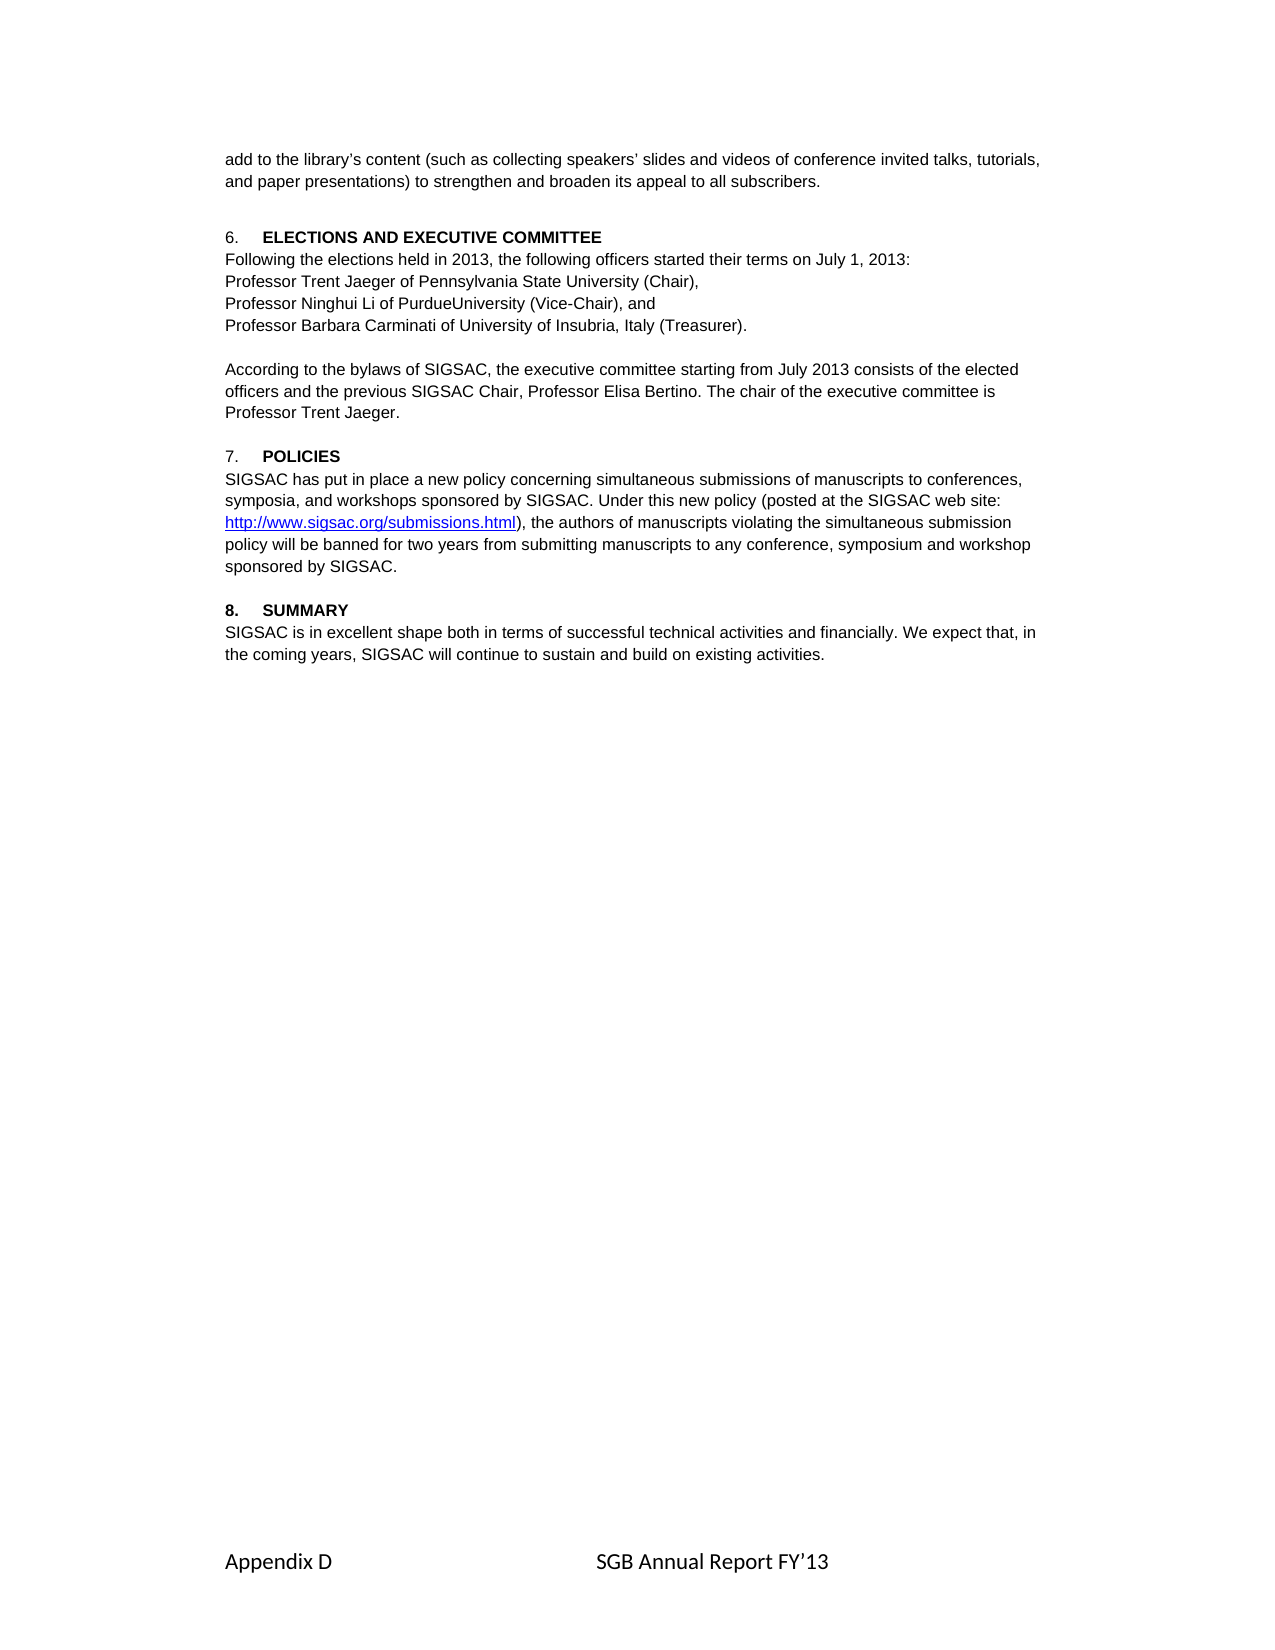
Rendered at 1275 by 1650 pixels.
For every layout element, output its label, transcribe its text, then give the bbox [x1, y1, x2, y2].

text Professor Ninghui Li of PurdueUniversity (Vice-Chair), and [225, 293, 1050, 313]
text Professor Trent Jaeger of Pennsylvania State University (Chair), [225, 271, 1050, 291]
text According to the bylaws of SIGSAC, the executive committee starting from July 2013 consists of the elected officers and the previous SIGSAC Chair, Professor Elisa Bertino. The chair of the executive committee is Professor Trent Jaeger. [225, 359, 1050, 422]
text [225, 150, 1050, 223]
text SIGSAC has put in place a new policy concerning simultaneous submissions of manuscripts to conferences, symposia, and workshops sponsored by SIGSAC. Under this new policy (posted at the SIGSAC web site: http://www.sigsac.org/submissions.html), the authors of manuscripts violating the simultaneous submission policy will be banned for two years from submitting manuscripts to any conference, symposium and workshop sponsored by SIGSAC. [225, 469, 1050, 576]
list POLICIES [225, 447, 1050, 466]
list ELECTIONS AND EXECUTIVE COMMITTEE [225, 227, 1050, 247]
list SUMMARY [225, 601, 1050, 620]
text SIGSAC is in excellent shape both in terms of successful technical activities and financially. We expect that, in the coming years, SIGSAC will continue to sustain and build on existing activities. [225, 623, 1050, 664]
text Following the elections held in 2013, the following officers started their terms on July 1, 2013: [225, 249, 1050, 269]
text Professor Barbara Carminati of University of Insubria, Italy (Treasurer). [225, 315, 1050, 334]
